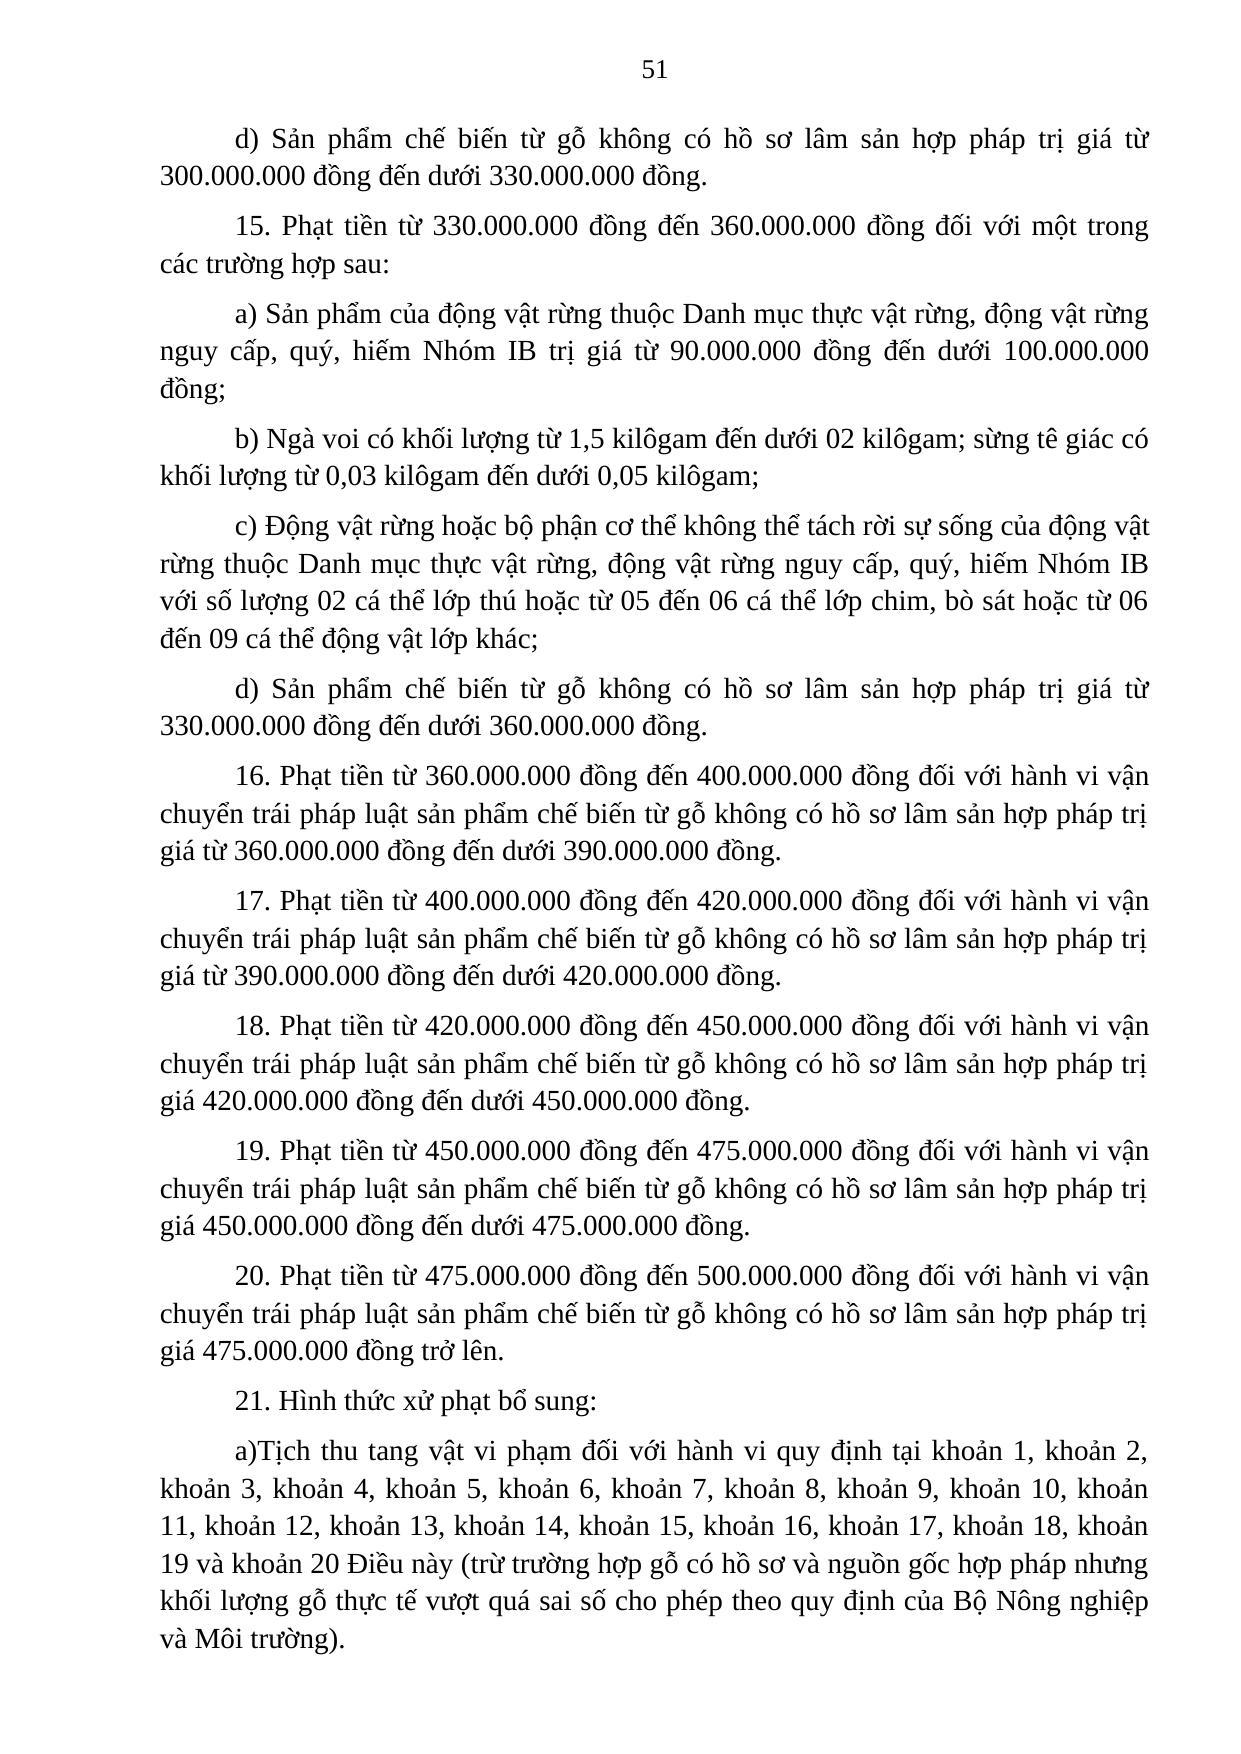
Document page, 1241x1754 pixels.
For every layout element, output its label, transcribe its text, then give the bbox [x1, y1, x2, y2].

text 17. Phạt tiền từ 400.000.000 đồng đến 420.000.000 đồng đối với hành vi vận chuyển trái pháp luật sản phẩm chế biến từ gỗ không có hồ sơ lâm sản hợp pháp trị giá từ 390.000.000 đồng đến dưới 420.000.000 đồng. [159, 881, 1150, 993]
text b) Ngà voi có khối lượng từ 1,5 kilôgam đến dưới 02 kilôgam; sừng tê giác có khối lượng từ 0,03 kilôgam đến dưới 0,05 kilôgam; [159, 418, 1150, 493]
text 19. Phạt tiền từ 450.000.000 đồng đến 475.000.000 đồng đối với hành vi vận chuyển trái pháp luật sản phẩm chế biến từ gỗ không có hồ sơ lâm sản hợp pháp trị giá 450.000.000 đồng đến dưới 475.000.000 đồng. [159, 1131, 1150, 1243]
text 18. Phạt tiền từ 420.000.000 đồng đến 450.000.000 đồng đối với hành vi vận chuyển trái pháp luật sản phẩm chế biến từ gỗ không có hồ sơ lâm sản hợp pháp trị giá 420.000.000 đồng đến dưới 450.000.000 đồng. [159, 1006, 1150, 1118]
text d) Sản phẩm chế biến từ gỗ không có hồ sơ lâm sản hợp pháp trị giá từ 330.000.000 đồng đến dưới 360.000.000 đồng. [159, 668, 1150, 743]
text 15. Phạt tiền từ 330.000.000 đồng đến 360.000.000 đồng đối với một trong các trường hợp sau: [159, 206, 1150, 281]
text 21. Hình thức xử phạt bổ sung: [159, 1381, 1150, 1418]
text 16. Phạt tiền từ 360.000.000 đồng đến 400.000.000 đồng đối với hành vi vận chuyển trái pháp luật sản phẩm chế biến từ gỗ không có hồ sơ lâm sản hợp pháp trị giá từ 360.000.000 đồng đến dưới 390.000.000 đồng. [159, 756, 1150, 868]
text c) Động vật rừng hoặc bộ phận cơ thể không thể tách rời sự sống của động vật rừng thuộc Danh mục thực vật rừng, động vật rừng nguy cấp, quý, hiếm Nhóm IB với số lượng 02 cá thể lớp thú hoặc từ 05 đến 06 cá thể lớp chim, bò sát hoặc từ 06 đến 09 cá thể động vật lớp khác; [159, 506, 1150, 656]
text 20. Phạt tiền từ 475.000.000 đồng đến 500.000.000 đồng đối với hành vi vận chuyển trái pháp luật sản phẩm chế biến từ gỗ không có hồ sơ lâm sản hợp pháp trị giá 475.000.000 đồng trở lên. [159, 1256, 1150, 1368]
text a)Tịch thu tang vật vi phạm đối với hành vi quy định tại khoản 1, khoản 2, khoản 3, khoản 4, khoản 5, khoản 6, khoản 7, khoản 8, khoản 9, khoản 10, khoản 11, khoản 12, khoản 13, khoản 14, khoản 15, khoản 16, khoản 17, khoản 18, khoản 19 và khoản 20 Điều này (trừ trường hợp gỗ có hồ sơ và nguồn gốc hợp pháp nhưng khối lượng gỗ thực tế vượt quá sai số cho phép theo quy định của Bộ Nông nghiệp và Môi trường). [159, 1431, 1150, 1656]
text d) Sản phẩm chế biến từ gỗ không có hồ sơ lâm sản hợp pháp trị giá từ 300.000.000 đồng đến dưới 330.000.000 đồng. [159, 118, 1150, 193]
text a) Sản phẩm của động vật rừng thuộc Danh mục thực vật rừng, động vật rừng nguy cấp, quý, hiếm Nhóm IB trị giá từ 90.000.000 đồng đến dưới 100.000.000 đồng; [159, 293, 1150, 406]
